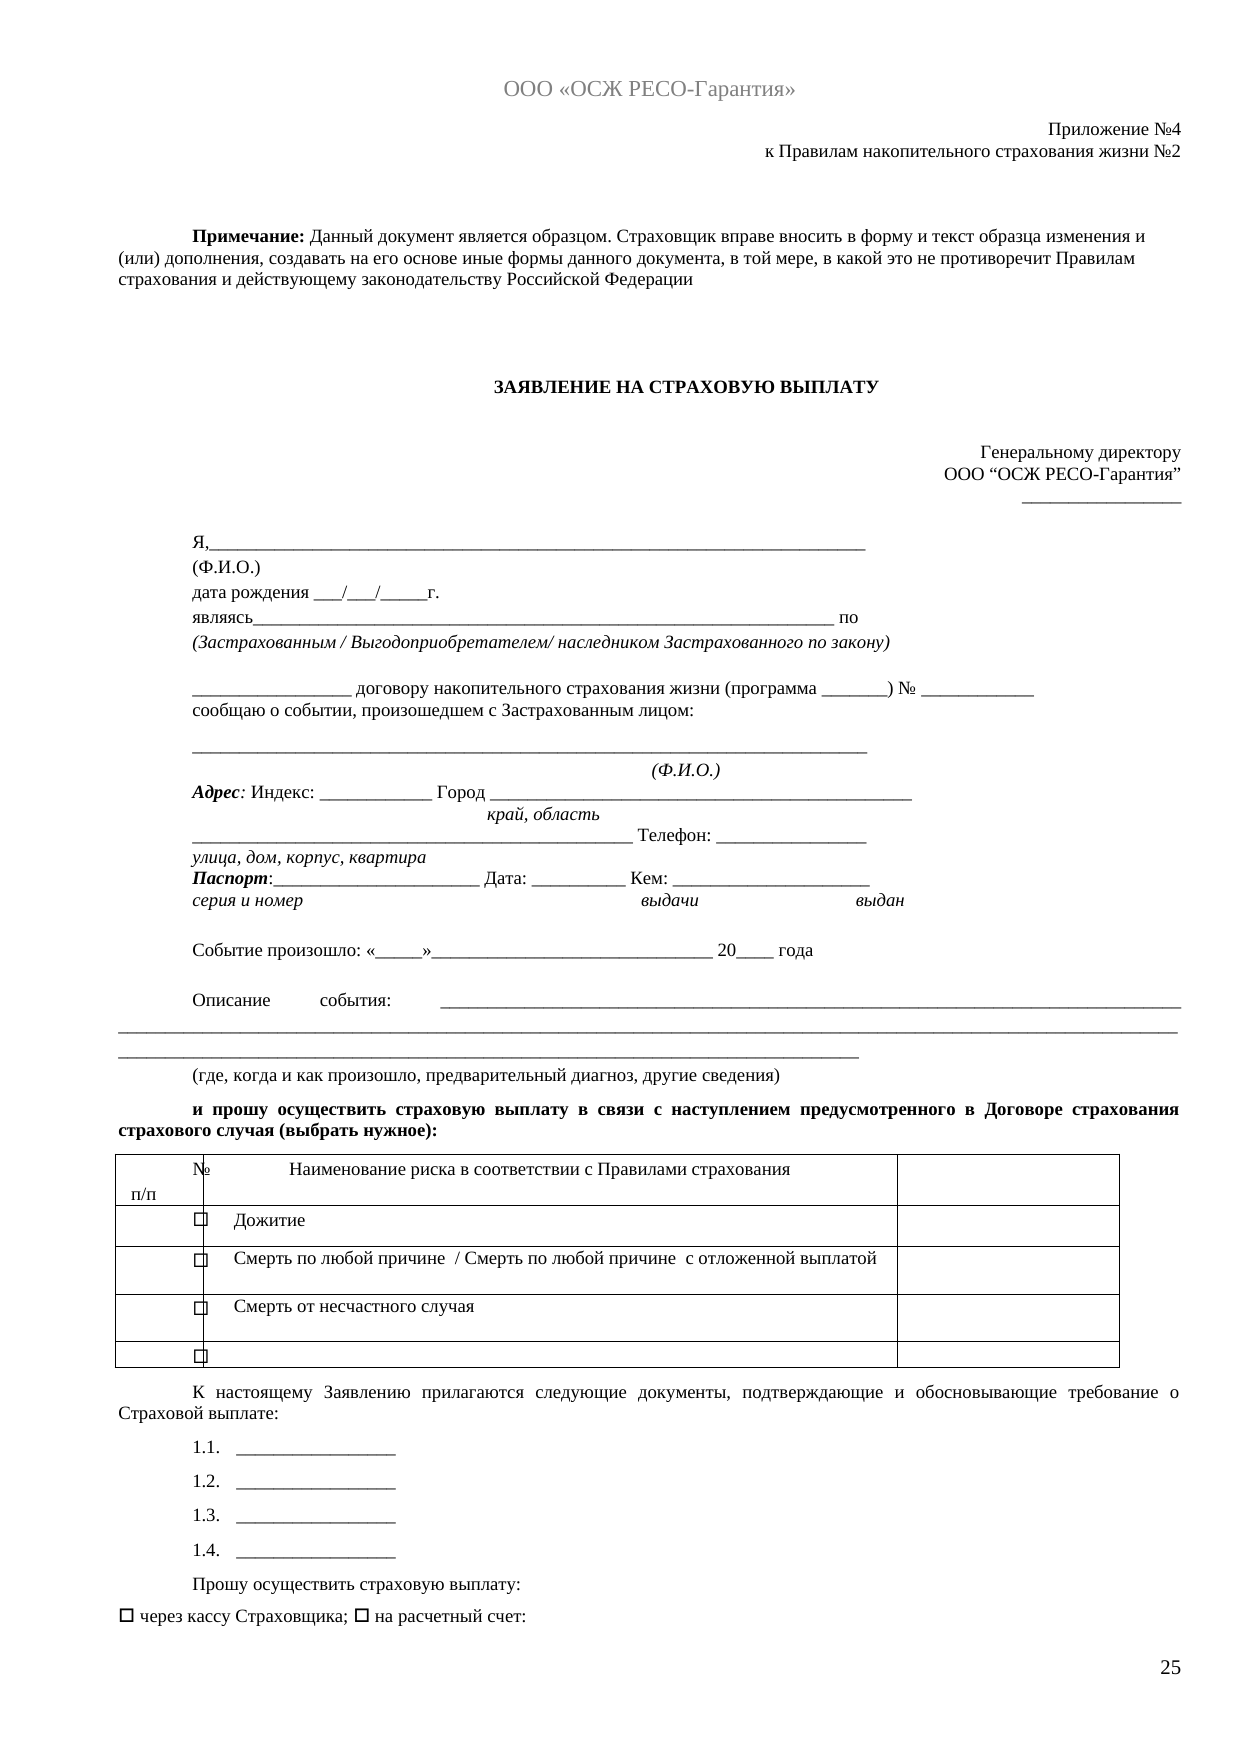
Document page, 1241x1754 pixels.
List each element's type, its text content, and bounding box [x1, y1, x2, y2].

text (Застрахованным / Выгодоприобретателем/ наследником Застрахованного по закону) [118, 627, 1181, 652]
text Событие произошло: «_____»______________________________ 20____ года [118, 935, 1181, 960]
table_cell [898, 1295, 1119, 1341]
text ________________________________________________________________________ [118, 731, 1181, 756]
text К настоящему Заявлению прилагаются следующие документы, подтверждающие и обосновывающие требование о Страховой выплате: [118, 1381, 1181, 1424]
table_cell Смерть от несчастного случая [204, 1295, 897, 1341]
text (где, когда и как произошло, предварительный диагноз, другие сведения) [118, 1060, 1181, 1085]
subtitle Примечание: Данный документ является образцом. Страховщик вправе вносить в форму и текст образца изменения и (или) дополнения, создавать на его основе иные формы данного документа, в той мере, в какой это не противоречит Правилам страхования и действующему законодательству Российской Федерации [118, 225, 1181, 290]
table_cell Дожитие [204, 1206, 897, 1246]
text улица, дом, корпус, квартира [118, 846, 1181, 867]
text _________________ договору накопительного страхования жизни (программа _______) № ____________ [118, 677, 1181, 699]
list _________________ [118, 1504, 1181, 1526]
table_cell [898, 1206, 1119, 1246]
text (Ф.И.О.) [118, 756, 1181, 781]
text Описание события: _______________________________________________________________________________ ________________________________________________________________________________________________________________________________________________________________________________________________ [118, 985, 1181, 1060]
text Прошу осуществить страховую выплату: через кассу Страховщика; на расчетный счет: [118, 1572, 1181, 1626]
table_cell [898, 1342, 1119, 1367]
list _________________ [118, 1538, 1181, 1560]
table_header № п/п [116, 1155, 203, 1204]
table_cell [116, 1206, 203, 1246]
table_cell [116, 1295, 203, 1341]
table_cell [898, 1247, 1119, 1293]
table_header [898, 1155, 1119, 1204]
text Приложение №4 [118, 118, 1181, 140]
text сообщаю о событии, произошедшем с Застрахованным лицом: [118, 699, 1181, 720]
text серия и номер выдачи выдан [118, 889, 1181, 910]
text ЗАЯВЛЕНИЕ НА СТРАХОВУЮ ВЫПЛАТУ [118, 376, 1181, 398]
text Я,______________________________________________________________________ [118, 527, 1181, 552]
text _________________ [118, 484, 1181, 506]
text дата рождения ___/___/_____г. [118, 577, 1181, 602]
text ООО “ОСЖ РЕСО-Гарантия” [118, 462, 1181, 484]
table_header Наименование риска в соответствии с Правилами страхования [204, 1155, 897, 1204]
text (Ф.И.О.) [118, 552, 1181, 577]
text к Правилам накопительного страхования жизни №2 [118, 140, 1181, 161]
text Паспорт:______________________ Дата: __________ Кем: _____________________ [118, 867, 1181, 889]
list _________________ [118, 1436, 1181, 1458]
text являясь______________________________________________________________ по [118, 602, 1181, 627]
table_cell [204, 1342, 897, 1367]
text и прошу осуществить страховую выплату в связи с наступлением предусмотренного в Договоре страхования страхового случая (выбрать нужное): [118, 1098, 1181, 1141]
text _______________________________________________ Телефон: ________________ [118, 824, 1181, 846]
text край, область [118, 802, 1181, 824]
table_cell [116, 1342, 203, 1367]
table_cell Смерть по любой причине / Смерть по любой причине с отложенной выплатой [204, 1247, 897, 1293]
list _________________ [118, 1470, 1181, 1492]
text Адрес: Индекс: ____________ Город _____________________________________________ [118, 781, 1181, 802]
text Генеральному директору [118, 441, 1181, 462]
table_cell [116, 1247, 203, 1293]
